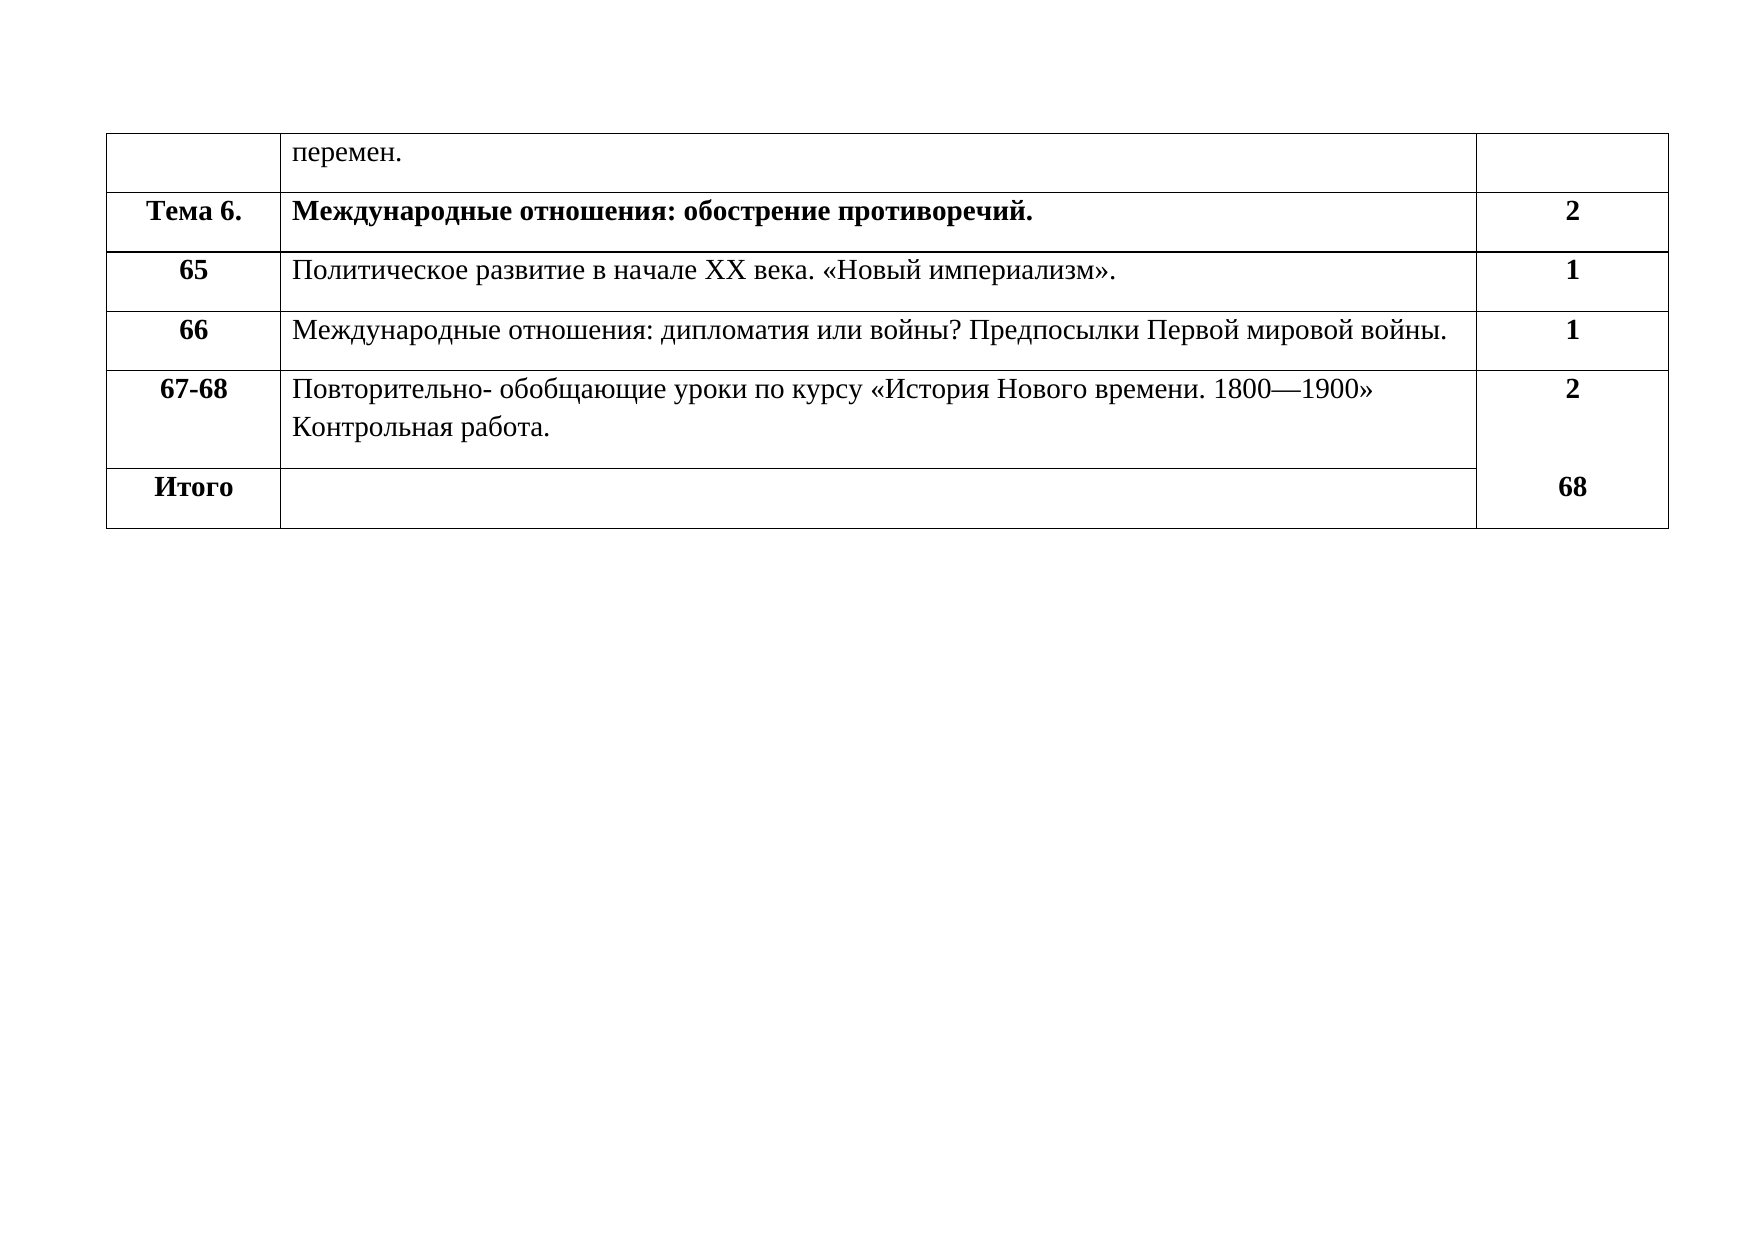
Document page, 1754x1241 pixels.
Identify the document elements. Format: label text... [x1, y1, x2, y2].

table_cell Политическое развитие в начале XX века. «Новый империализм». [281, 253, 1476, 311]
table_cell 2 [1477, 371, 1668, 468]
table_cell 67-68 [107, 371, 280, 468]
table_cell 1 [1477, 253, 1668, 311]
table_cell Тема 6. [107, 193, 280, 251]
table_cell 2 [1477, 193, 1668, 251]
table_cell Международные отношения: дипломатия или войны? Предпосылки Первой мировой войны. [281, 312, 1476, 370]
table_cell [281, 134, 1476, 192]
table_cell [281, 469, 1476, 528]
table_cell 66 [107, 312, 280, 370]
table_cell 1 [1477, 134, 1668, 192]
table_cell Итого [107, 469, 280, 528]
table_cell 1 [1477, 312, 1668, 370]
table_cell 68 [1477, 468, 1668, 528]
table_cell 64 [107, 134, 280, 192]
table_cell 65 [107, 253, 280, 311]
table_cell Повторительно- обобщающие уроки по курсу «История Нового времени. 1800—1900» Контрольная работа. [281, 371, 1476, 468]
table_cell Международные отношения: обострение противоречий. [281, 193, 1476, 251]
